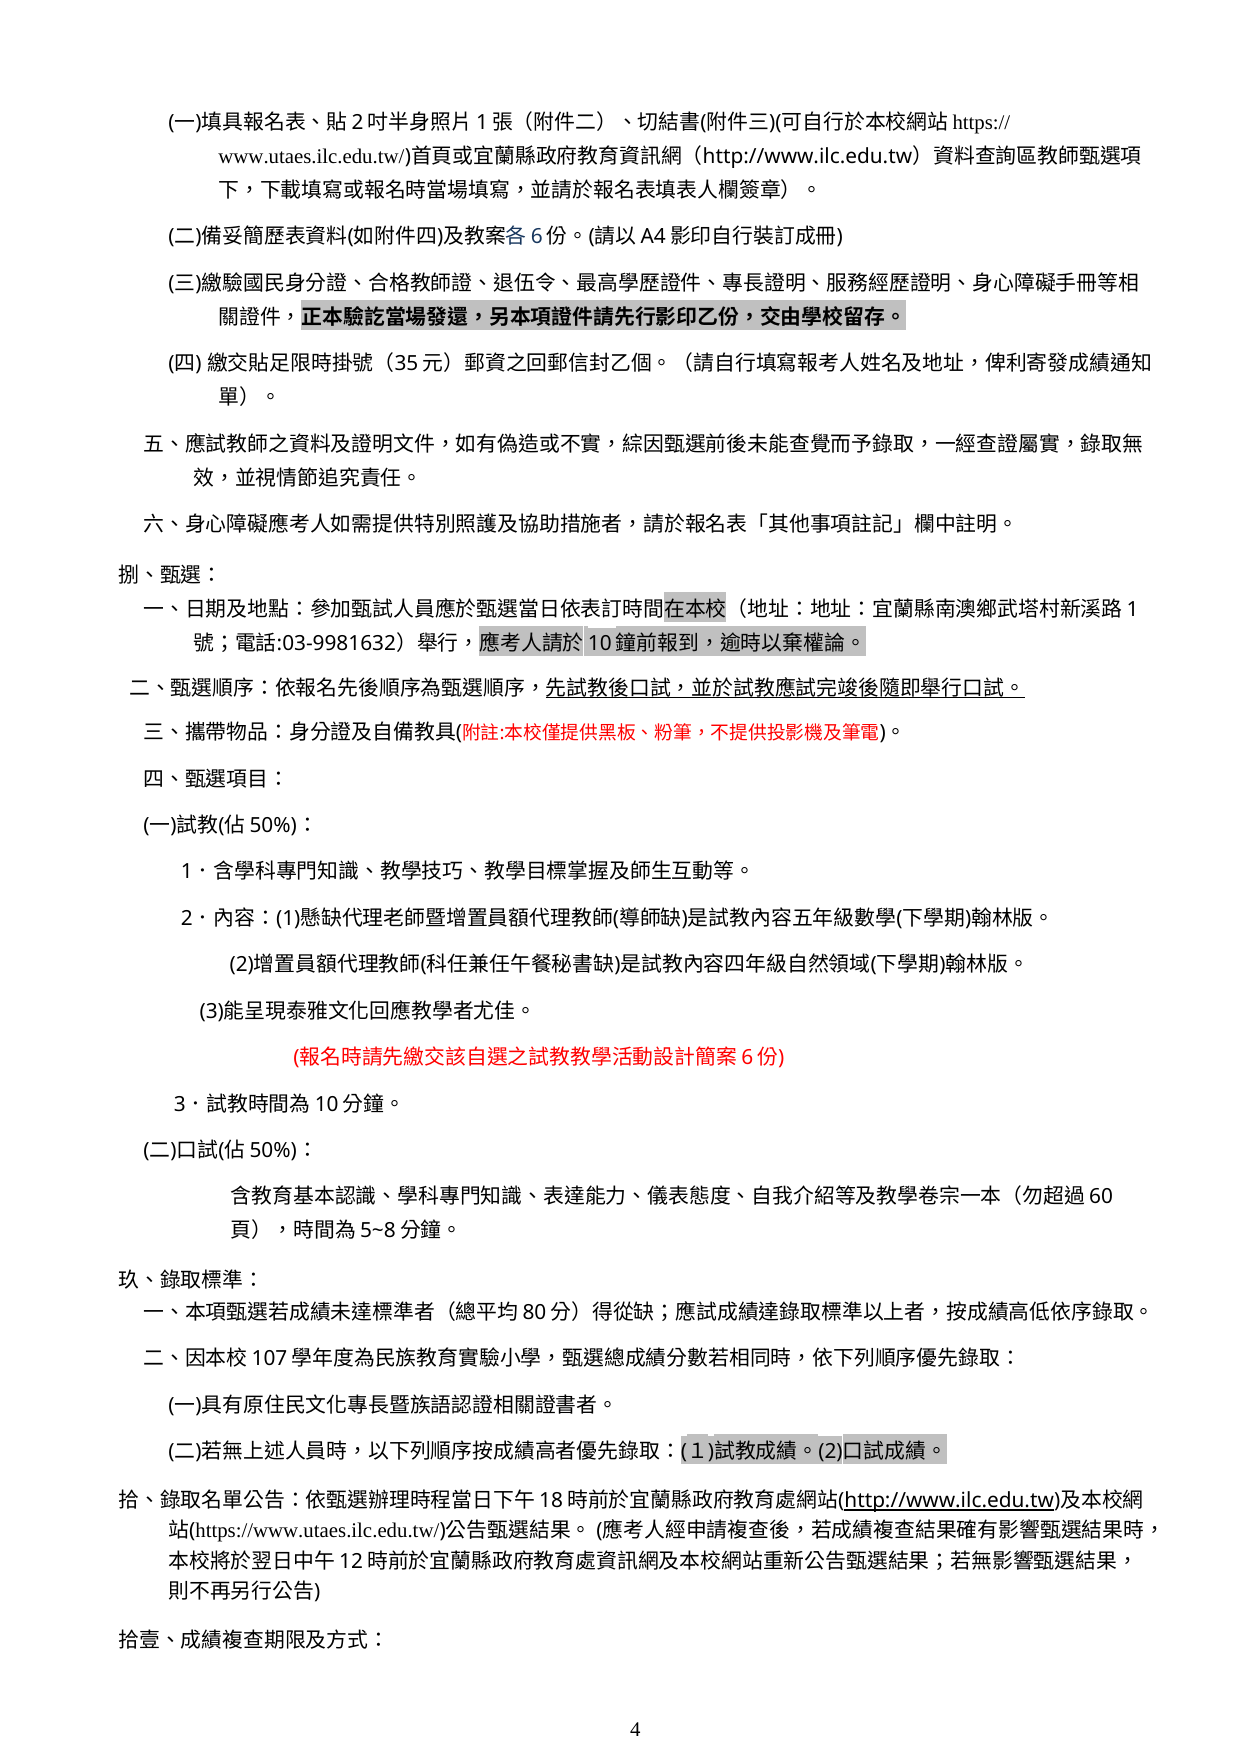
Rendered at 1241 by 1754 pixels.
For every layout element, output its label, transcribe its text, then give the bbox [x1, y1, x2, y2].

text (2)增置員額代理教師(科任兼任午餐秘書缺)是試教內容四年級自然領域(下學期)翰林版。 [118, 946, 1152, 980]
text 含教育基本認識、學科專門知識、表達能力、儀表態度、自我介紹等及教學卷宗一本（勿超過60頁），時間為5~8分鐘。 [231, 1178, 1152, 1246]
text 拾壹、成績複查期限及方式： [118, 1622, 1152, 1656]
text (一)具有原住民文化專長暨族語認證相關證書者。 [168, 1386, 1152, 1420]
text 四、甄選項目： [143, 760, 1152, 794]
text (二)備妥簡歷表資料(如附件四)及教案各6份。(請以A4影印自行裝訂成冊) [168, 218, 1152, 252]
text 一、日期及地點：參加甄試人員應於甄選當日依表訂時間在本校（地址：地址：宜蘭縣南澳鄉武塔村新溪路1號；電話:03-9981632）舉行，應考人請於10鐘前報到，逾時以棄權論。 [143, 590, 1152, 658]
text 捌、甄選： [118, 556, 1152, 590]
text (3)能呈現泰雅文化回應教學者尤佳。 [118, 992, 1152, 1026]
text 一、本項甄選若成績未達標準者（總平均80分）得從缺；應試成績達錄取標準以上者，按成績高低依序錄取。 [143, 1293, 1152, 1327]
text 二、因本校107學年度為民族教育實驗小學，甄選總成績分數若相同時，依下列順序優先錄取： [143, 1339, 1152, 1373]
text (二)若無上述人員時，以下列順序按成績高者優先錄取：(１)試教成績。(2)口試成績。 [168, 1432, 1152, 1466]
text 三、攜帶物品：身分證及自備教具(附註:本校僅提供黑板、粉筆，不提供投影機及筆電)。 [143, 713, 1152, 747]
text (四) 繳交貼足限時掛號（35元）郵資之回郵信封乙個。（請自行填寫報考人姓名及地址，俾利寄發成績通知單）。 [168, 344, 1152, 412]
text 玖、錄取標準： [118, 1263, 1152, 1293]
text (一)試教(佔50%)： [118, 806, 1152, 840]
text 3．試教時間為10分鐘。 [118, 1085, 1152, 1119]
text 五、應試教師之資料及證明文件，如有偽造或不實，綜因甄選前後未能查覺而予錄取，一經查證屬實，錄取無效，並視情節追究責任。 [143, 425, 1152, 493]
text 2．內容：(1)懸缺代理老師暨增置員額代理教師(導師缺)是試教內容五年級數學(下學期)翰林版。 [118, 899, 1152, 933]
text 拾、錄取名單公告：依甄選辦理時程當日下午18時前於宜蘭縣政府教育處網站(http://www.ilc.edu.tw)及本校網站(https://www.utaes.ilc.edu.tw/)公告甄選結果。 (應考人經申請複查後，若成績複查結果確有影響甄選結果時，本校將於翌日中午12時前於宜蘭縣政府教育處資訊網及本校網站重新公告甄選結果；若無影響甄選結果，則不再另行公告) [118, 1483, 1152, 1605]
text (報名時請先繳交該自選之試教教學活動設計簡案6份) [118, 1039, 1152, 1073]
text (一)填具報名表、貼2吋半身照片1張（附件二）、切結書(附件三)(可自行於本校網站https://www.utaes.ilc.edu.tw/)首頁或宜蘭縣政府教育資訊網（http://www.ilc.edu.tw）資料查詢區教師甄選項下，下載填寫或報名時當場填寫，並請於報名表填表人欄簽章）。 [168, 103, 1152, 205]
text (三)繳驗國民身分證、合格教師證、退伍令、最高學歷證件、專長證明、服務經歷證明、身心障礙手冊等相關證件，正本驗訖當場發還，另本項證件請先行影印乙份，交由學校留存。 [168, 264, 1152, 332]
text 1．含學科專門知識、教學技巧、教學目標掌握及師生互動等。 [118, 853, 1152, 887]
text 二、甄選順序：依報名先後順序為甄選順序，先試教後口試，並於試教應試完竣後隨即舉行口試。 [118, 671, 1152, 701]
text 六、身心障礙應考人如需提供特別照護及協助措施者，請於報名表「其他事項註記」欄中註明。 [143, 505, 1152, 539]
text (二)口試(佔50%)： [118, 1132, 1152, 1166]
